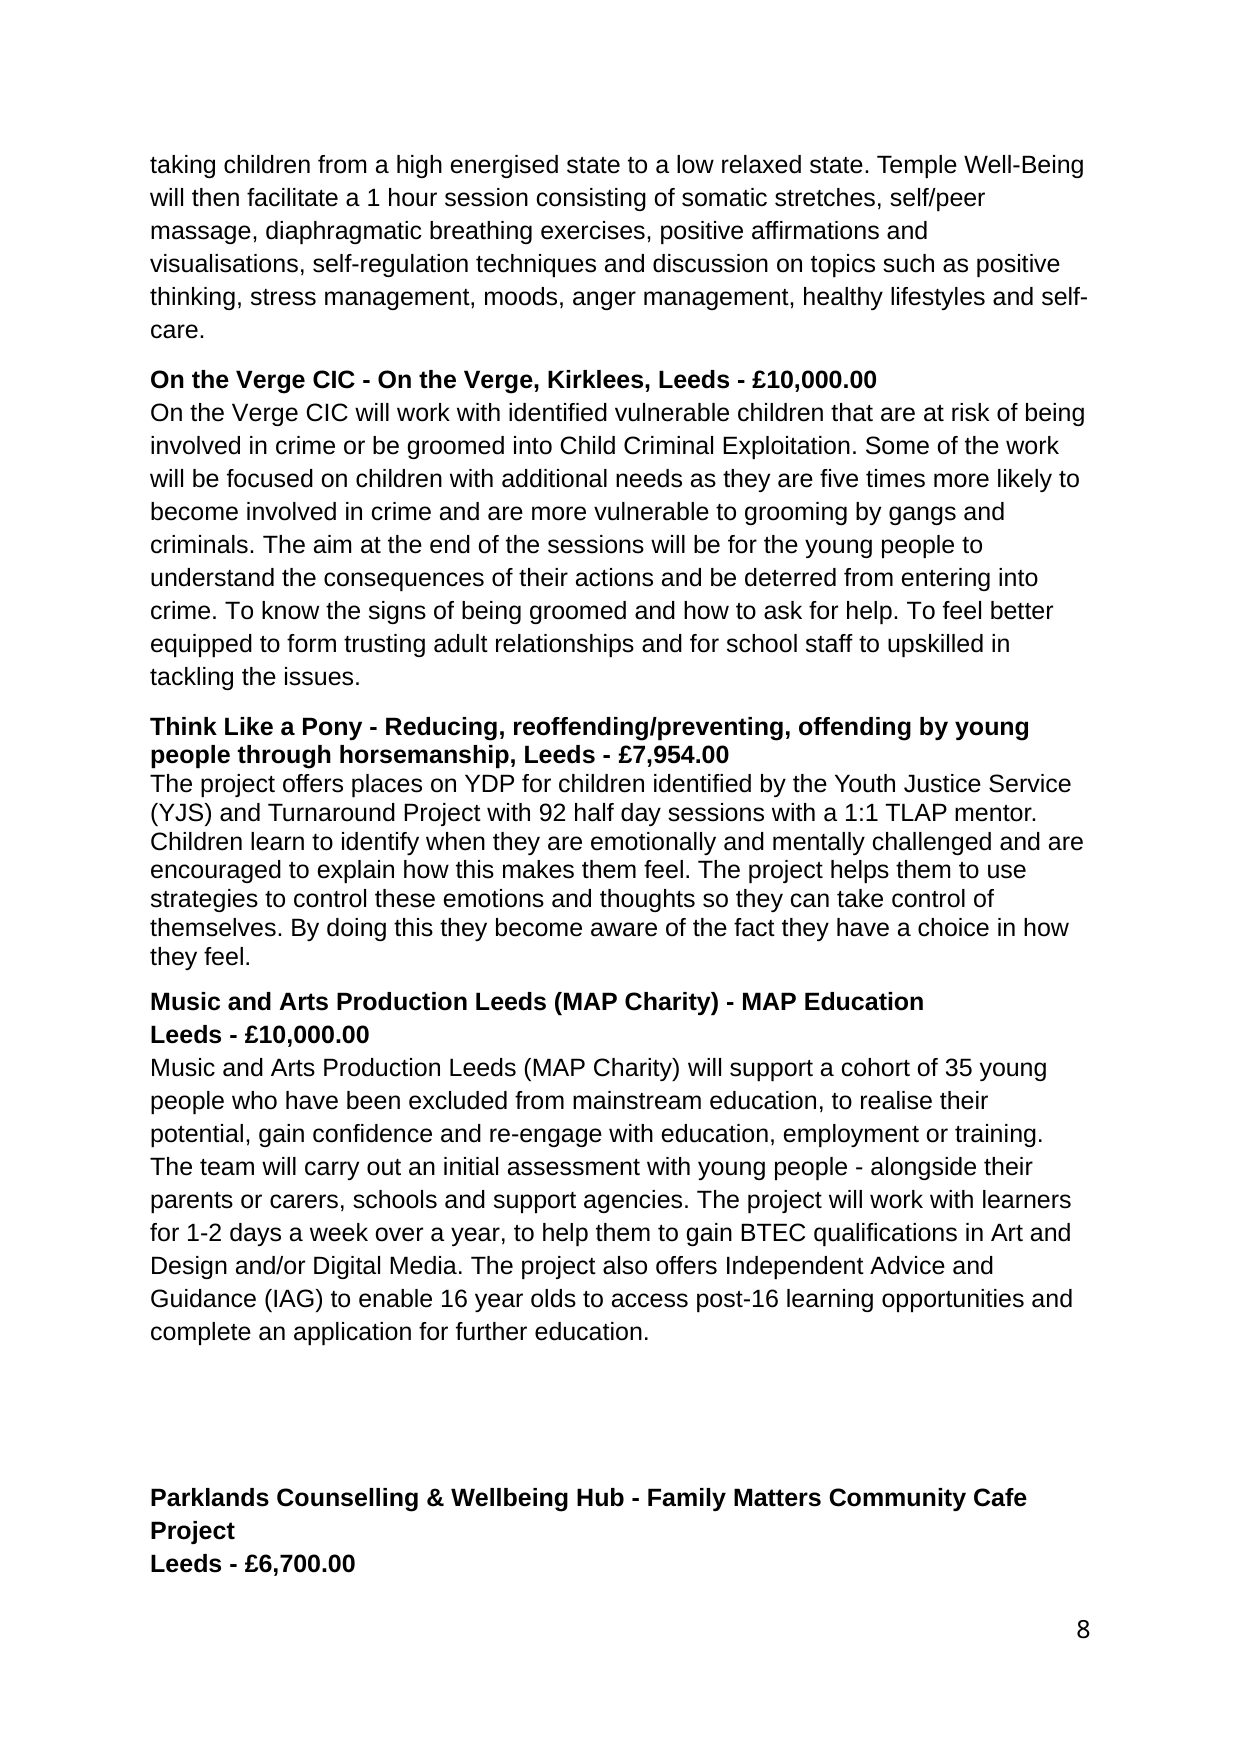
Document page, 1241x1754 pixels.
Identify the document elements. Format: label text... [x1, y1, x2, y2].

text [150, 1417, 1090, 1577]
text Music and Arts Production Leeds (MAP Charity) - MAP Education Leeds - £10,000.00 Music and Arts Production Leeds (MAP Charity) will support a cohort of 35 young people who have been excluded from mainstream education, to realise their potential, gain confidence and re-engage with education, employment or training. The team will carry out an initial assessment with young people - alongside their parents or carers, schools and support agencies. The project will work with learners for 1-2 days a week over a year, to help them to gain BTEC qualifications in Art and Design and/or Digital Media. The project also offers Independent Advice and Guidance (IAG) to enable 16 year olds to access post-16 learning opportunities and complete an application for further education. [150, 987, 1090, 1346]
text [150, 150, 1090, 344]
text Think Like a Pony - Reducing, reoffending/preventing, offending by young people through horsemanship, Leeds - £7,954.00 The project offers places on YDP for children identified by the Youth Justice Service (YJS) and Turnaround Project with 92 half day sessions with a 1:1 TLAP mentor. Children learn to identify when they are emotionally and mentally challenged and are encouraged to explain how this makes them feel. The project helps them to use strategies to control these emotions and thoughts so they can take control of themselves. By doing this they become aware of the fact they have a choice in how they feel. [150, 712, 1090, 970]
text On the Verge CIC - On the Verge, Kirklees, Leeds - £10,000.00 On the Verge CIC will work with identified vulnerable children that are at risk of being involved in crime or be groomed into Child Criminal Exploitation. Some of the work will be focused on children with additional needs as they are five times more likely to become involved in crime and are more vulnerable to grooming by gangs and criminals. The aim at the end of the sessions will be for the young people to understand the consequences of their actions and be deterred from entering into crime. To know the signs of being groomed and how to ask for help. To feel better equipped to form trusting adult relationships and for school staff to upskilled in tackling the issues. [150, 365, 1090, 691]
